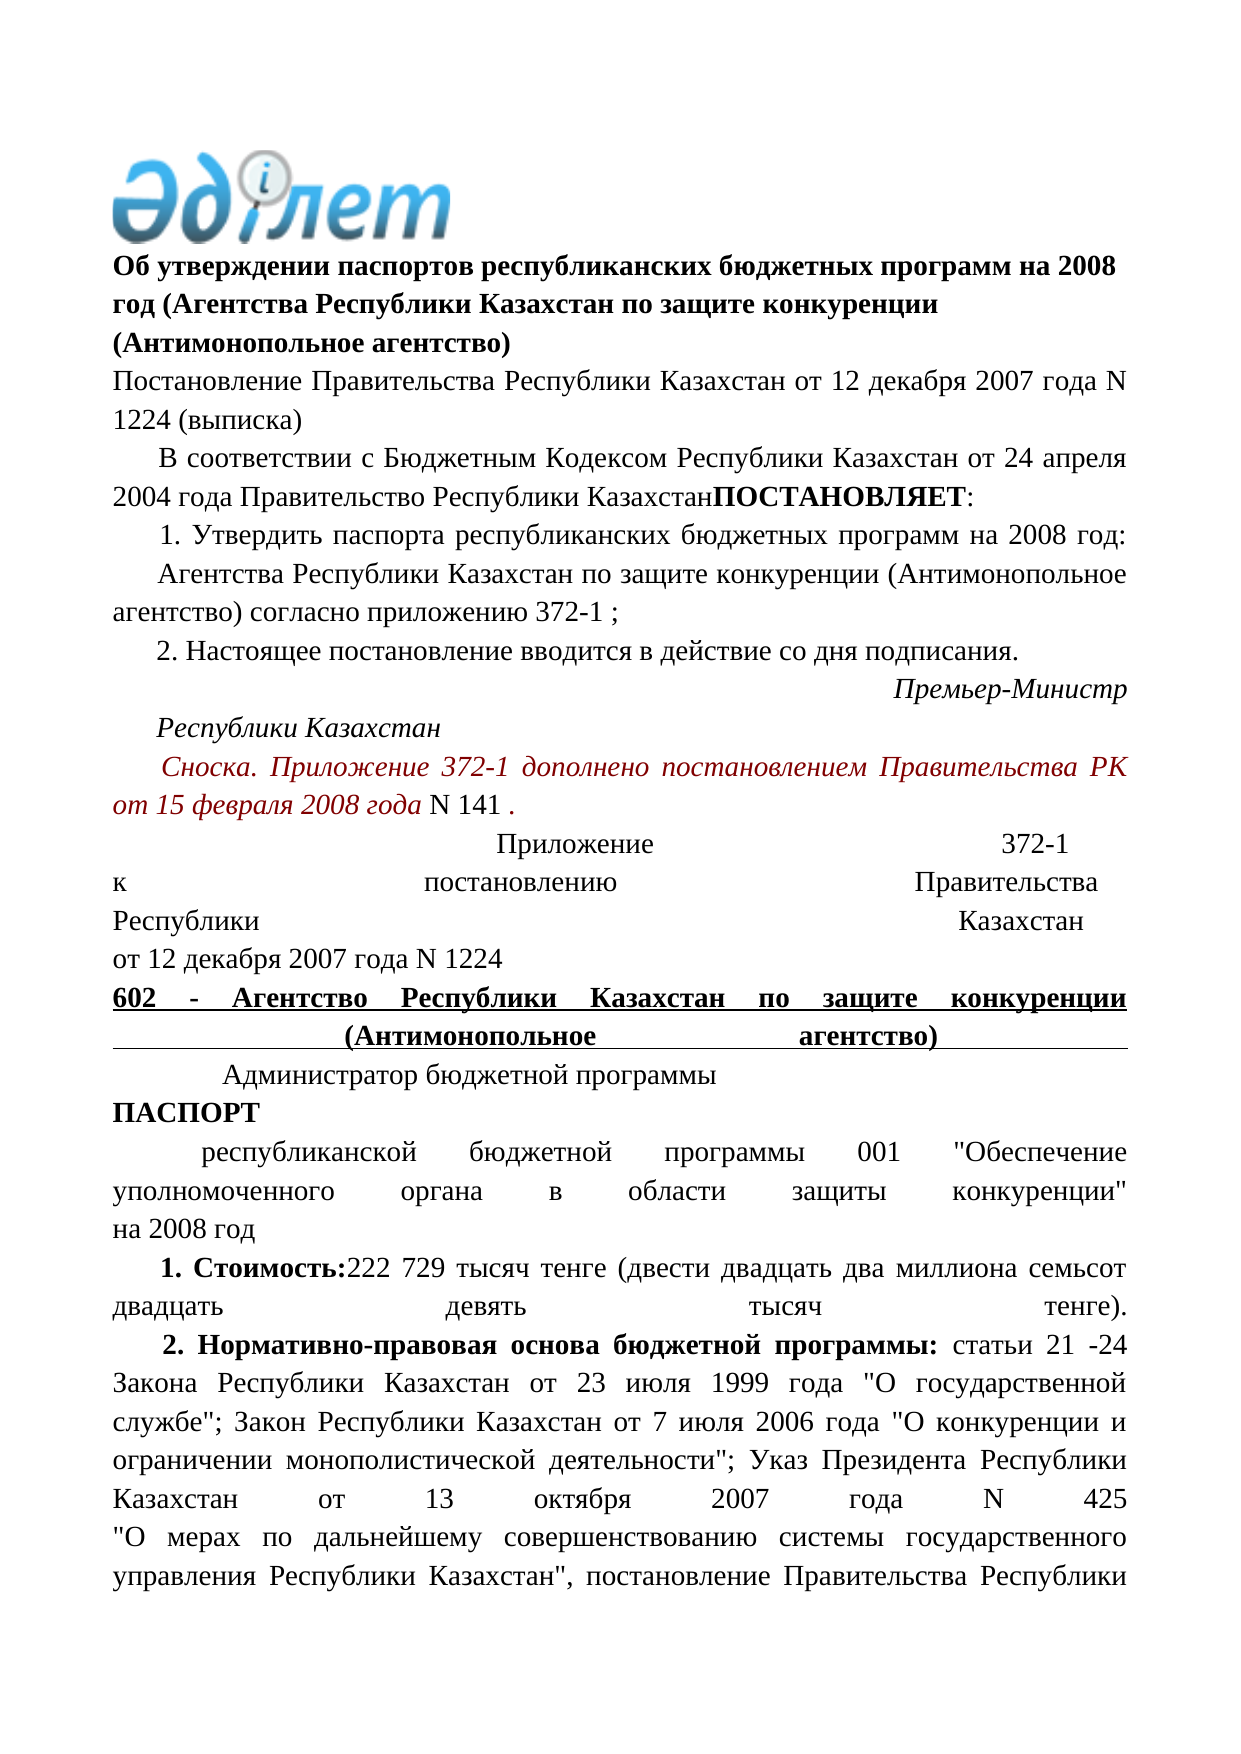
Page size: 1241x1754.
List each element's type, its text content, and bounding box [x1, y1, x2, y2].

text В соответствии с Бюджетным Кодексом Республики Казахстан от 24 апреля 2004 года Правительство Республики Казахстан ПОСТАНОВЛЯЕТ : [112, 440, 1128, 512]
text Об утверждении паспортов республиканских бюджетных программ на 2008 год (Агентства Республики Казахстан по защите конкуренции (Антимонопольное агентство) [112, 248, 1128, 358]
text Постановление Правительства Республики Казахстан от 12 декабря 2007 года N 1224 (выписка) [112, 363, 1128, 435]
picture [112, 150, 451, 244]
text Приложение 372-1 к постановлению Правительства Республики Казахстан от 12 декабря 2007 года N 1224 [112, 826, 1128, 975]
text 602 - Агентство Республики Казахстан по защите конкуренции (Антимонопольное агентство) Администратор бюджетной программы [112, 1049, 1128, 1091]
text Премьер-Министр Республики Казахстан [112, 672, 1128, 744]
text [112, 1250, 1128, 1592]
text ПАСПОРТ республиканской бюджетной программы 001 "Обеспечение уполномоченного органа в области защиты конкуренции" на 2008 год [112, 1096, 1128, 1245]
text 1. Утвердить паспорта республиканских бюджетных программ на 2008 год: Агентства Республики Казахстан по защите конкуренции (Антимонопольное агентство) согласно приложению 372-1 ; [112, 517, 1128, 628]
text Сноска. Приложение 372-1 дополнено постановлением Правительства РК от 15 февраля 2008 года N 141 . [112, 749, 1128, 821]
text 2. Настоящее постановление вводится в действие со дня подписания. [112, 633, 1128, 667]
text 602 - Агентство Республики Казахстан по защите конкуренции (Антимонопольное агентство) Администратор бюджетной программы [112, 980, 1128, 1048]
